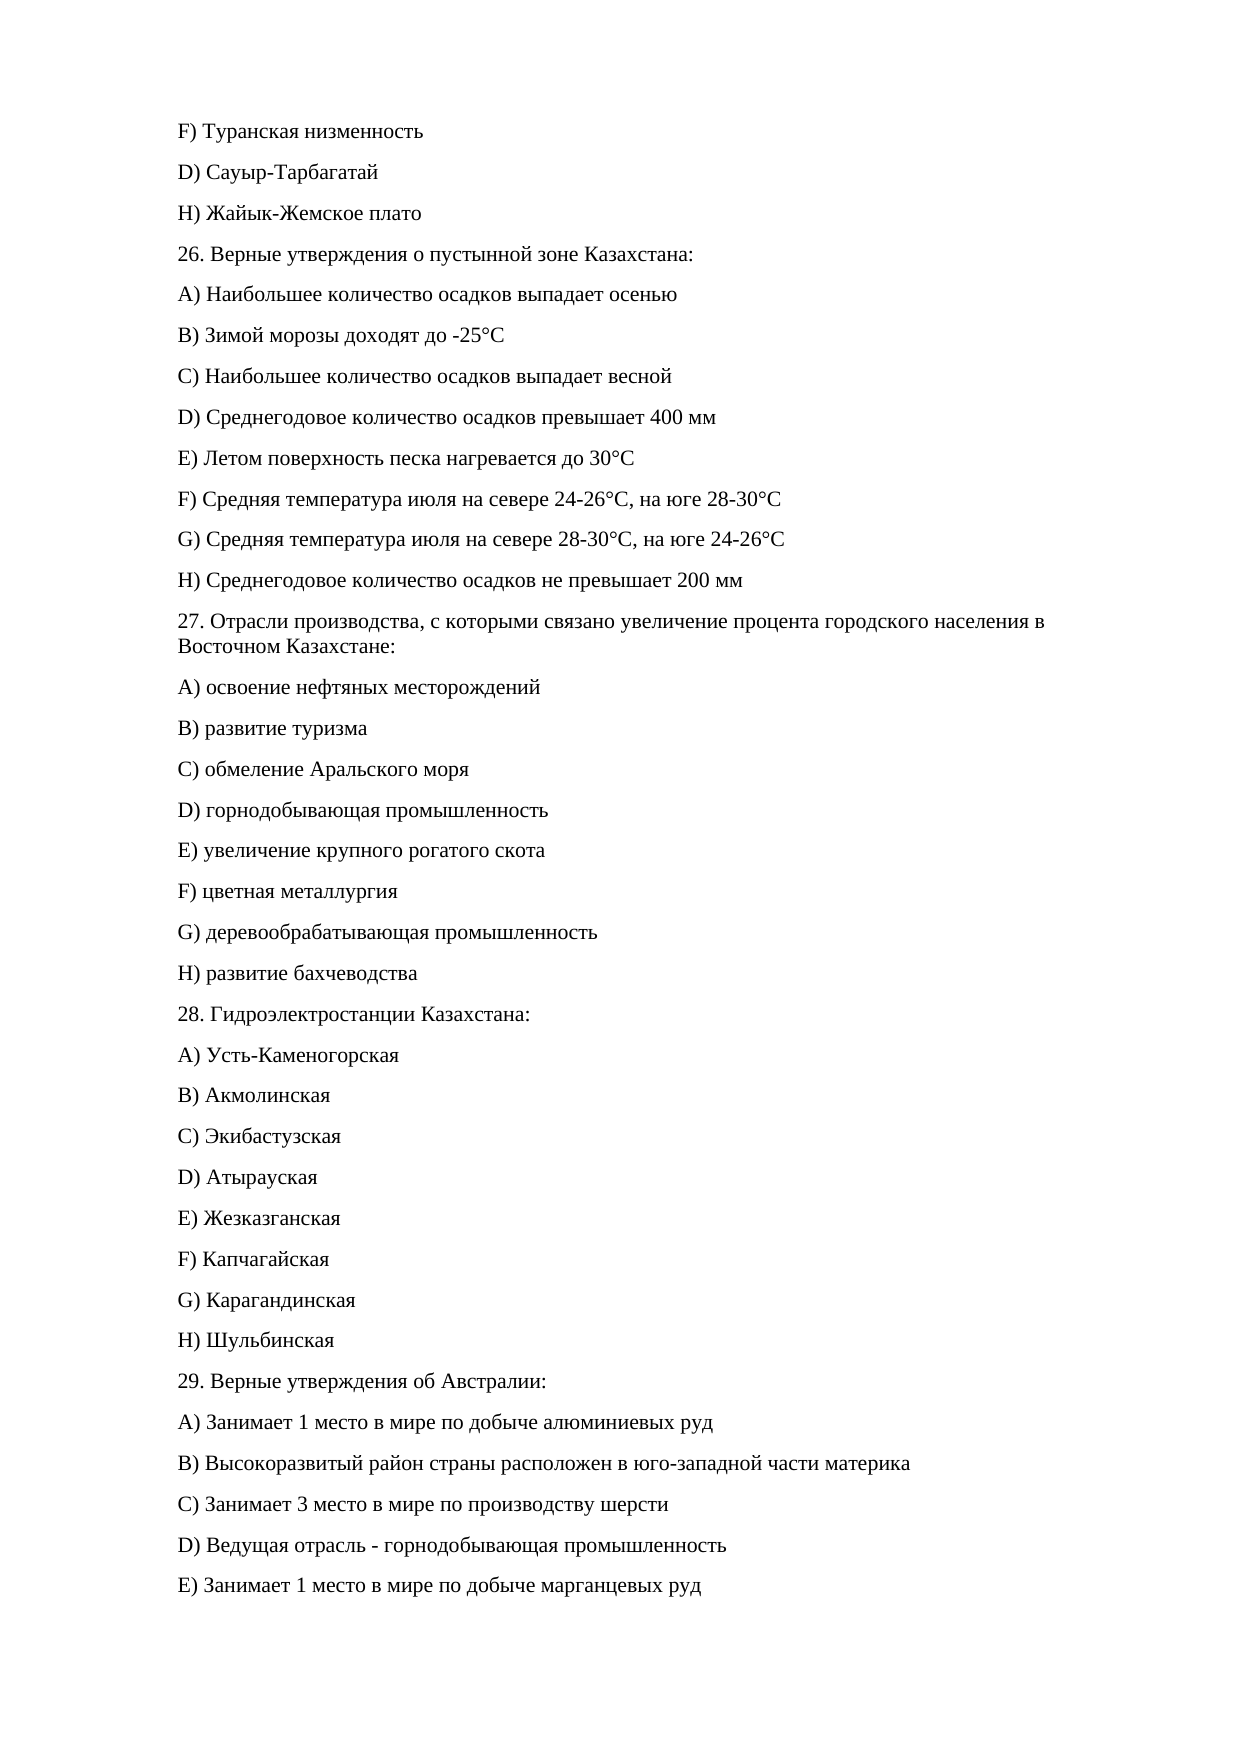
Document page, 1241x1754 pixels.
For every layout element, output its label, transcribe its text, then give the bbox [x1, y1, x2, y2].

text 29. Верные утверждения об Австралии: [177, 1368, 1152, 1393]
text А) Наибольшее количество осадков выпадает осенью [177, 281, 1152, 307]
text G) Карагандинская [177, 1287, 1152, 1312]
text G) Средняя температура июля на севере 28-30°С, на юге 24-26°С [177, 526, 1152, 552]
text G) деревообрабатывающая промышленность [177, 919, 1152, 944]
text Н) Среднегодовое количество осадков не превышает 200 мм [177, 567, 1152, 592]
text E) Летом поверхность песка нагревается до 30°С [177, 445, 1152, 470]
text D) Среднегодовое количество осадков превышает 400 мм [177, 404, 1152, 429]
text Н) развитие бахчеводства [177, 960, 1152, 985]
text D) Атырауская [177, 1164, 1152, 1189]
text 27. Отрасли производства, с которыми связано увеличение процента городского населения в Восточном Казахстане: [177, 608, 1152, 658]
text С) Наибольшее количество осадков выпадает весной [177, 363, 1152, 388]
text С) Занимает 3 место в мире по производству шерсти [177, 1491, 1152, 1516]
text А) освоение нефтяных месторождений [177, 674, 1152, 699]
text D) Сауыр-Тарбагатай [177, 159, 1152, 184]
text В) Высокоразвитый район страны расположен в юго-западной части материка [177, 1450, 1152, 1475]
text 26. Верные утверждения о пустынной зоне Казахстана: [177, 241, 1152, 266]
text Е) Жезказганская [177, 1205, 1152, 1230]
text С) Экибастузская [177, 1123, 1152, 1148]
text С) обмеление Аральского моря [177, 756, 1152, 781]
text D) горнодобывающая промышленность [177, 797, 1152, 822]
text В) Акмолинская [177, 1082, 1152, 1108]
text F) Капчагайская [177, 1246, 1152, 1271]
text В) Зимой морозы доходят до -25°С [177, 322, 1152, 347]
text Е) Занимает 1 место в мире по добыче марганцевых руд [177, 1572, 1152, 1598]
text F) цветная металлургия [177, 878, 1152, 903]
text Н) Шульбинская [177, 1327, 1152, 1353]
text А) Усть-Каменогорская [177, 1042, 1152, 1067]
text 28. Гидроэлектростанции Казахстана: [177, 1001, 1152, 1026]
text F) Туранская низменность [177, 118, 1152, 143]
text А) Занимает 1 место в мире по добыче алюминиевых руд [177, 1409, 1152, 1434]
text В) развитие туризма [177, 715, 1152, 740]
text D) Ведущая отрасль - горнодобывающая промышленность [177, 1532, 1152, 1557]
text Е) увеличение крупного рогатого скота [177, 837, 1152, 863]
text Н) Жайык-Жемское плато [177, 200, 1152, 225]
text F) Средняя температура июля на севере 24-26°С, на юге 28-30°С [177, 486, 1152, 511]
